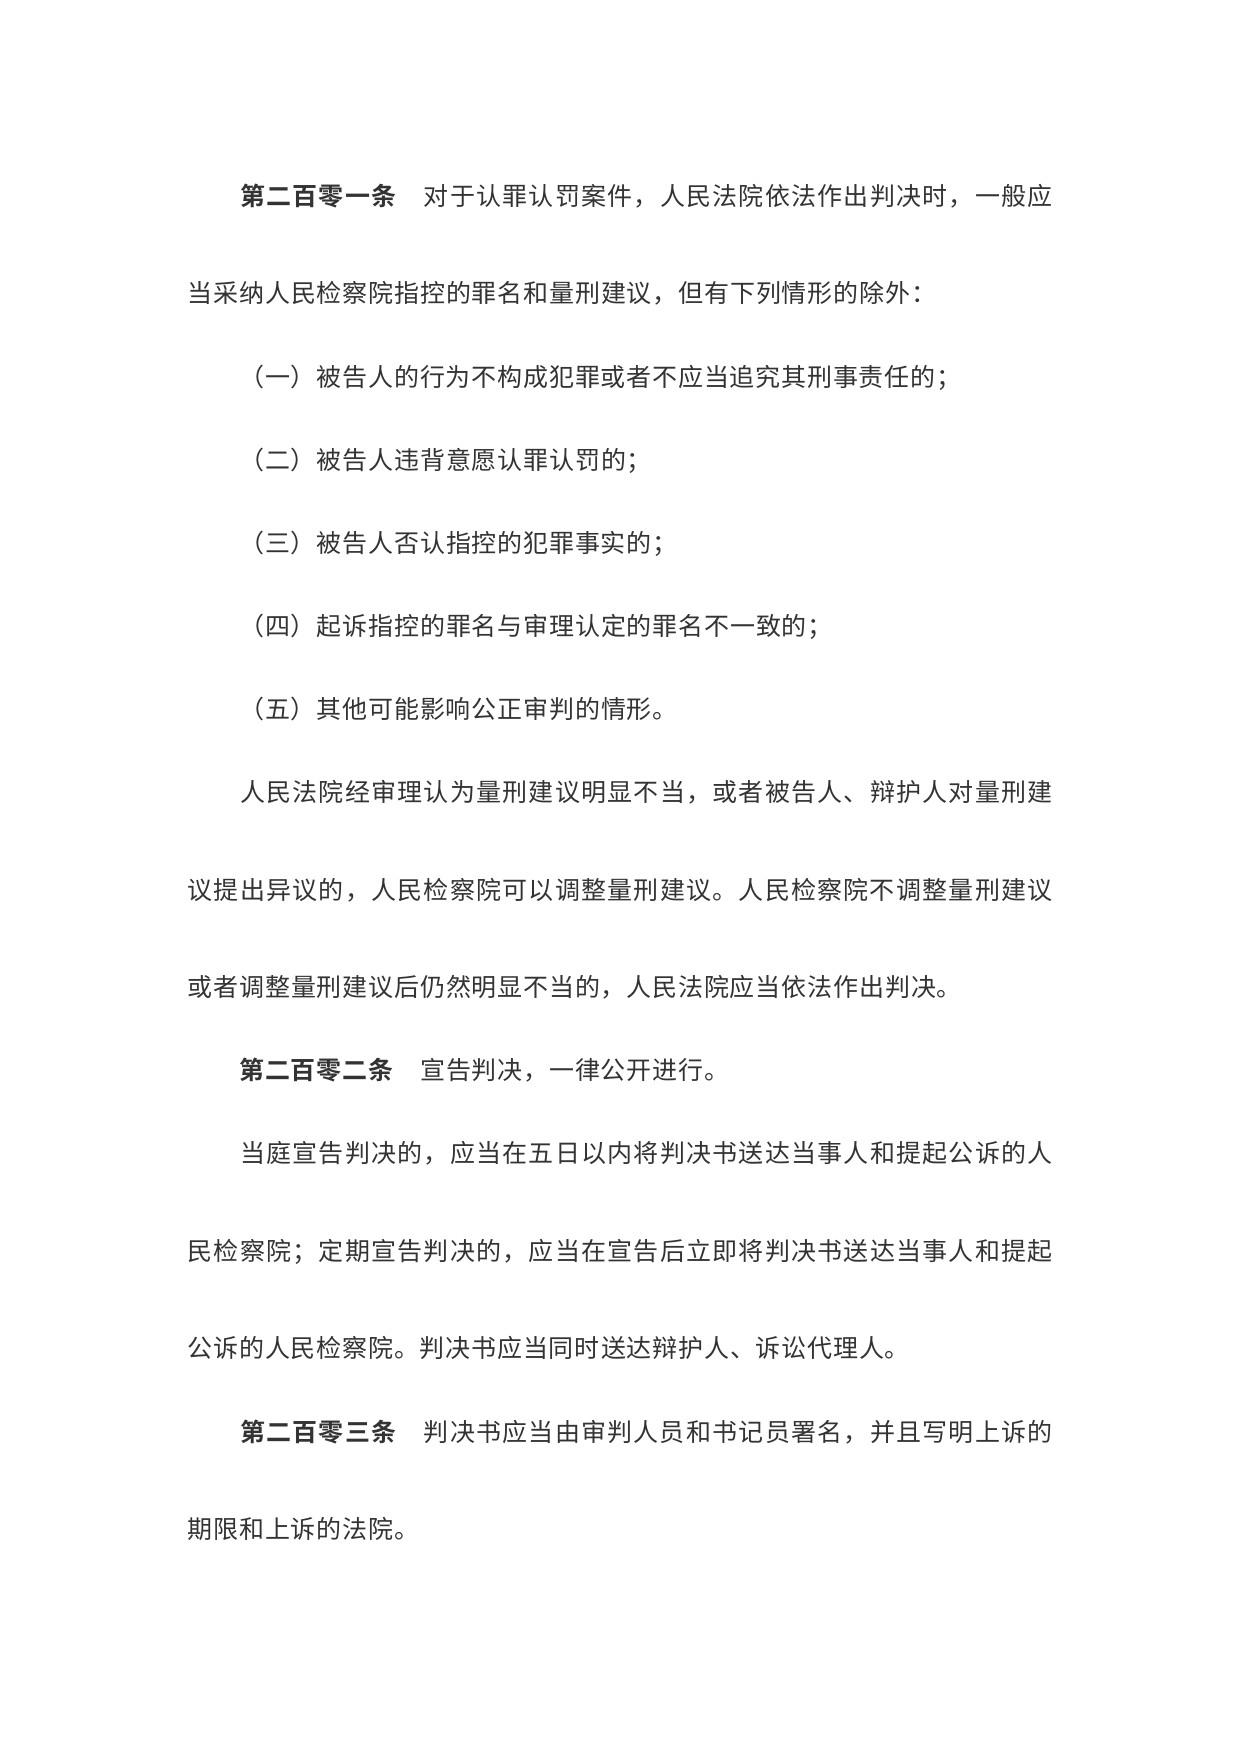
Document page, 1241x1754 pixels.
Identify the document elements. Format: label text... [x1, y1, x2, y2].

text （三）被告人否认指控的犯罪事实的； [187, 509, 1053, 574]
text （二）被告人违背意愿认罪认罚的； [187, 426, 1053, 491]
text （一）被告人的行为不构成犯罪或者不应当追究其刑事责任的； [187, 343, 1053, 408]
text 当庭宣告判决的，应当在五日以内将判决书送达当事人和提起公诉的人民检察院；定期宣告判决的，应当在宣告后立即将判决书送达当事人和提起公诉的人民检察院。判决书应当同时送达辩护人、诉讼代理人。 [187, 1119, 1053, 1379]
text （五）其他可能影响公正审判的情形。 [187, 675, 1053, 740]
text 第二百零一条 对于认罪认罚案件，人民法院依法作出判决时，一般应当采纳人民检察院指控的罪名和量刑建议，但有下列情形的除外： [187, 162, 1053, 324]
text （四）起诉指控的罪名与审理认定的罪名不一致的； [187, 592, 1053, 657]
text 第二百零二条 宣告判决，一律公开进行。 [187, 1036, 1053, 1101]
text 人民法院经审理认为量刑建议明显不当，或者被告人、辩护人对量刑建议提出异议的，人民检察院可以调整量刑建议。人民检察院不调整量刑建议或者调整量刑建议后仍然明显不当的，人民法院应当依法作出判决。 [187, 758, 1053, 1018]
text 第二百零三条 判决书应当由审判人员和书记员署名，并且写明上诉的期限和上诉的法院。 [187, 1398, 1053, 1560]
